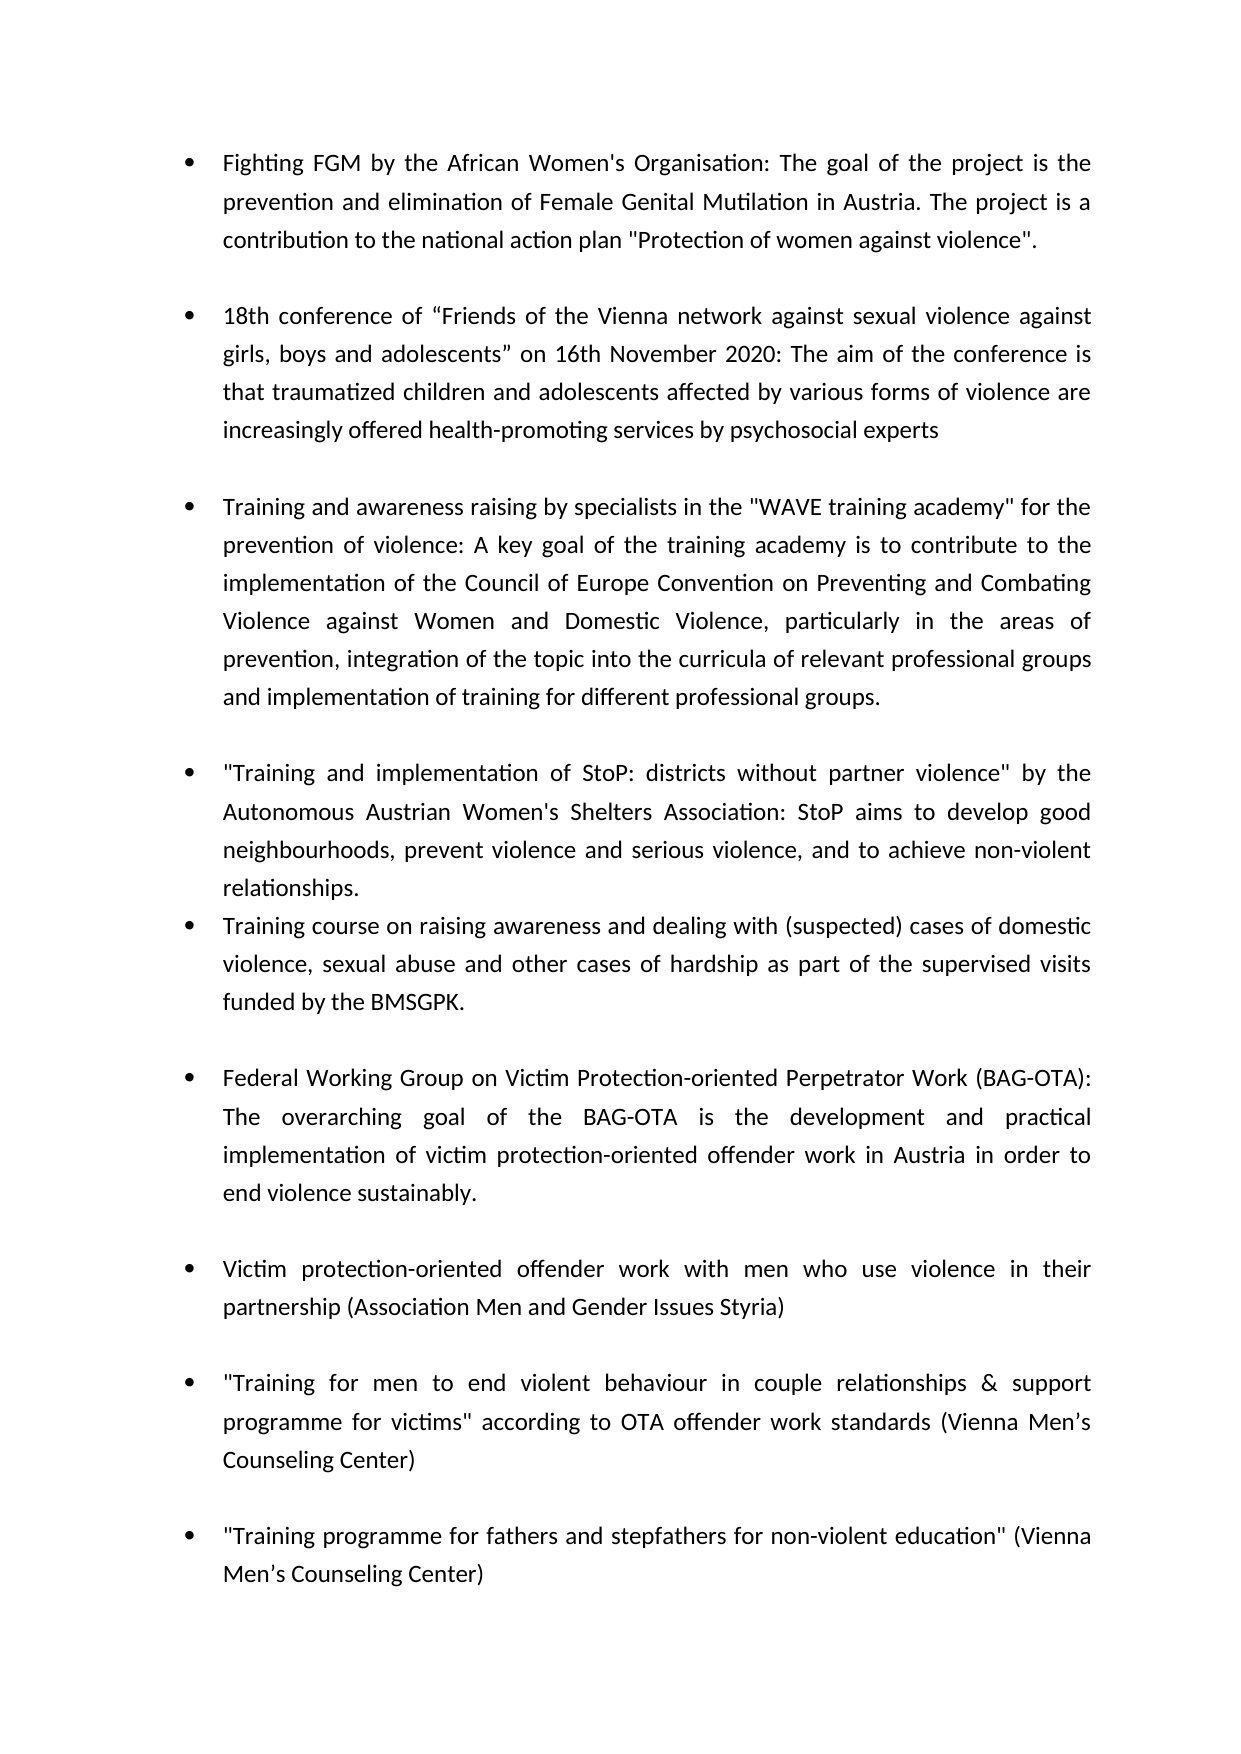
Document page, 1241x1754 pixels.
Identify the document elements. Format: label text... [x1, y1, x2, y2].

list "Training programme for fathers and stepfathers for non-violent education" (Vienna Men’s Counseling Center) [185, 1520, 1093, 1589]
list Federal Working Group on Victim Protection-oriented Perpetrator Work (BAG-OTA): The overarching goal of the BAG-OTA is the development and practical implementation of victim protection-oriented offender work in Austria in order to end violence sustainably. [185, 1063, 1093, 1207]
list Training and awareness raising by specialists in the "WAVE training academy" for the prevention of violence: A key goal of the training academy is to contribute to the implementation of the Council of Europe Convention on Preventing and Combating Violence against Women and Domestic Violence, particularly in the areas of prevention, integration of the topic into the curricula of relevant professional groups and implementation of training for different professional groups. [185, 491, 1093, 712]
list "Training for men to end violent behaviour in couple relationships & support programme for victims" according to OTA offender work standards (Vienna Men’s Counseling Center) [185, 1368, 1093, 1474]
list Fighting FGM by the African Women's Organisation: The goal of the project is the prevention and elimination of Female Genital Mutilation in Austria. The project is a contribution to the national action plan "Protection of women against violence". [185, 148, 1093, 254]
list 18th conference of “Friends of the Vienna network against sexual violence against girls, boys and adolescents” on 16th November 2020: The aim of the conference is that traumatized children and adolescents affected by various forms of violence are increasingly offered health-promoting services by psychosocial experts [185, 300, 1093, 445]
list "Training and implementation of StoP: districts without partner violence" by the Autonomous Austrian Women's Shelters Association: StoP aims to develop good neighbourhoods, prevent violence and serious violence, and to achieve non-violent relationships. [185, 758, 1093, 902]
list Training course on raising awareness and dealing with (suspected) cases of domestic violence, sexual abuse and other cases of hardship as part of the supervised visits funded by the BMSGPK. [185, 910, 1093, 1017]
list Victim protection-oriented offender work with men who use violence in their partnership (Association Men and Gender Issues Styria) [185, 1253, 1093, 1322]
